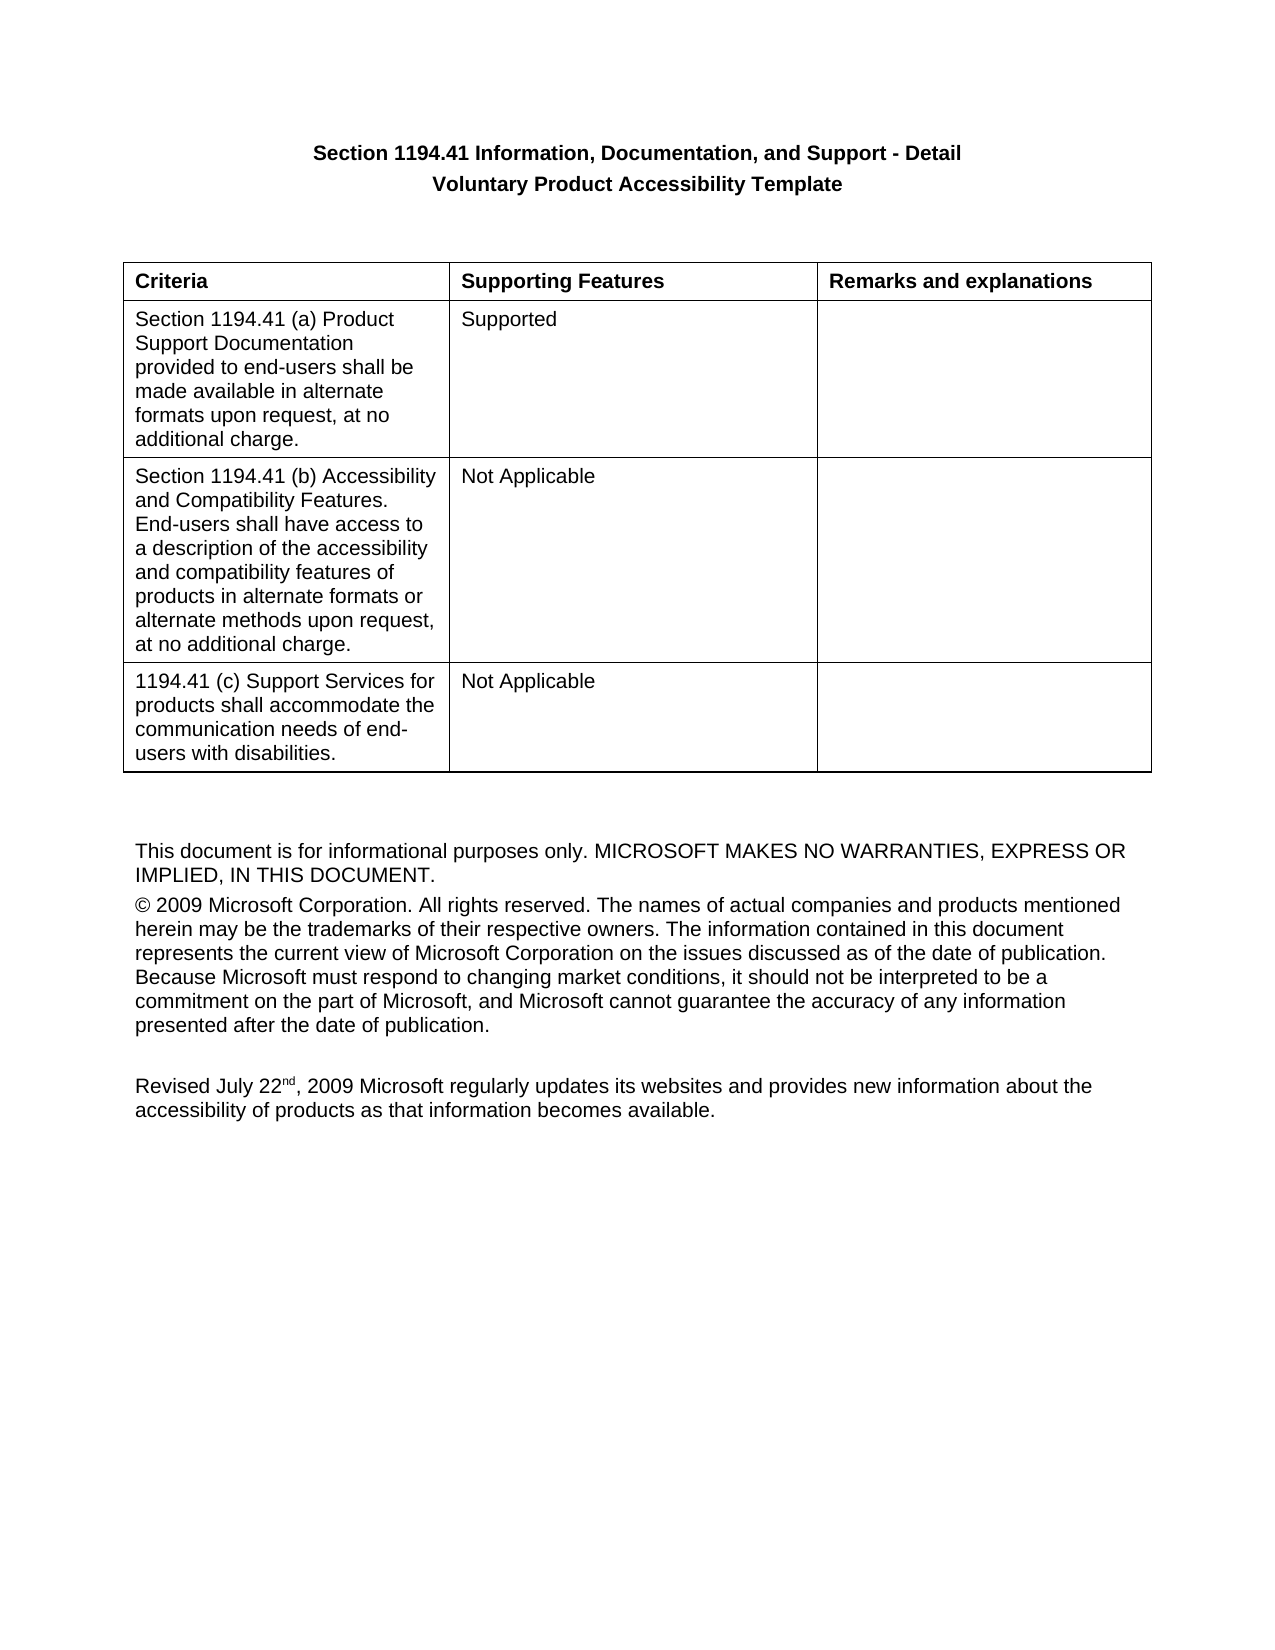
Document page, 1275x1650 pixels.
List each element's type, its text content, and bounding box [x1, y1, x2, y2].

text © 2009 Microsoft Corporation. All rights reserved. The names of actual companies and products mentioned herein may be the trademarks of their respective owners. The information contained in this document represents the current view of Microsoft Corporation on the issues discussed as of the date of publication. Because Microsoft must respond to changing market conditions, it should not be interpreted to be a commitment on the part of Microsoft, and Microsoft cannot guarantee the accuracy of any information presented after the date of publication. [135, 893, 1140, 1037]
text Voluntary Product Accessibility Template [135, 171, 1140, 195]
table_header Supporting Features [450, 263, 817, 299]
table_header Remarks and explanations [818, 263, 1151, 299]
table_cell 1194.41 (c) Support Services for products shall accommodate the communication needs of end-users with disabilities. [124, 663, 449, 771]
table_cell Not Applicable [450, 458, 817, 662]
table_cell [818, 458, 1151, 662]
table_cell [818, 301, 1151, 457]
table_cell Section 1194.41 (b) Accessibility and Compatibility Features. End-users shall have access to a description of the accessibility and compatibility features of products in alternate formats or alternate methods upon request, at no additional charge. [124, 458, 449, 662]
table_cell Supported [450, 301, 817, 457]
table_cell [818, 663, 1151, 771]
table_cell Section 1194.41 (a) Product Support Documentation provided to end-users shall be made available in alternate formats upon request, at no additional charge. [124, 301, 449, 457]
text Section 1194.41 Information, Documentation, and Support - Detail [135, 141, 1140, 165]
text This document is for informational purposes only. MICROSOFT MAKES NO WARRANTIES, EXPRESS OR IMPLIED, IN THIS DOCUMENT. [135, 839, 1140, 887]
text Revised July 22nd, 2009 Microsoft regularly updates its websites and provides new information about the accessibility of products as that information becomes available. [135, 1073, 1140, 1121]
table_header Criteria [124, 263, 449, 299]
table_cell Not Applicable [450, 663, 817, 771]
